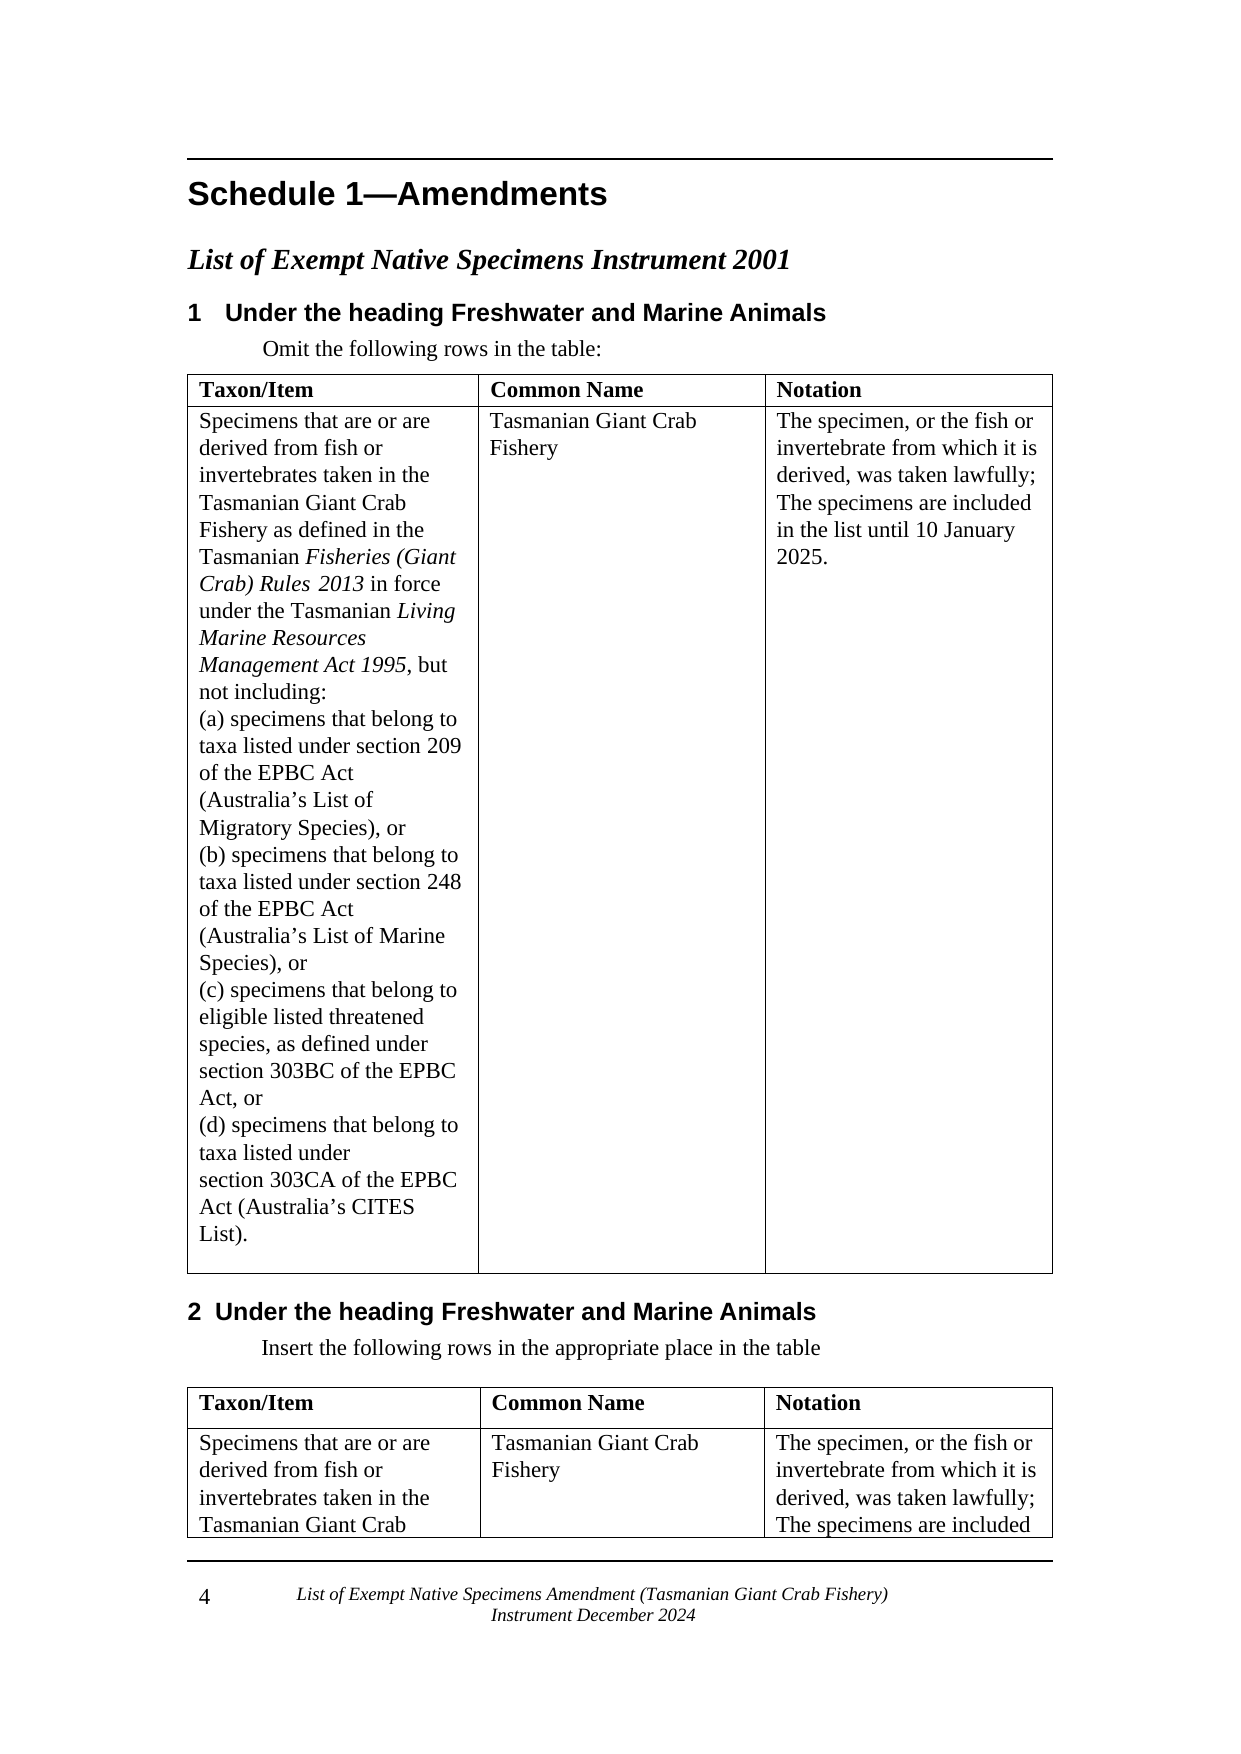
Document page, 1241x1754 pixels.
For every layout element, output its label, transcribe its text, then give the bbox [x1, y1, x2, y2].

table_header Common Name [479, 375, 765, 406]
table_header Taxon/Item [188, 1388, 480, 1428]
list Under the heading Freshwater and Marine Animals [187, 298, 1053, 327]
table_header Common Name [481, 1388, 764, 1428]
text Schedule 1—Amendments [187, 174, 1053, 213]
text 2 Under the heading Freshwater and Marine Animals [187, 1297, 1053, 1326]
table_cell Tasmanian Giant Crab Fishery [479, 407, 765, 1273]
text Insert the following rows in the appropriate place in the table [261, 1334, 1053, 1387]
table_header Notation [765, 1388, 1052, 1428]
table_header Taxon/Item [188, 375, 478, 406]
table_cell Specimens that are or are derived from fish or invertebrates taken in the Tasmanian Giant Crab Fishery as defined in the Tasmanian Fisheries (Giant Crab) Rules 2013 in force under the Tasmanian Living Marine Resources Management Act 1995, but not including: (a) specimens that belong to taxa listed under section 209 of the EPBC Act (Australia’s List of Migratory Species), or (b) specimens that belong to taxa listed under section 248 of the EPBC Act (Australia’s List of Marine Species), or (c) specimens that belong to eligible listed threatened species, as defined under section 303BC of the EPBC Act, or (d) specimens that belong to taxa listed under section 303CA of the EPBC Act (Australia’s CITES List). [188, 407, 478, 1273]
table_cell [188, 1429, 480, 1537]
text Omit the following rows in the table: [262, 335, 1053, 362]
table_header Notation [766, 375, 1052, 406]
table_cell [765, 1429, 1052, 1537]
table_cell The specimen, or the fish or invertebrate from which it is derived, was taken lawfully; The specimens are included in the list until 10 January 2025. [766, 407, 1052, 1273]
text List of Exempt Native Specimens Instrument 2001 [187, 242, 1053, 275]
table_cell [481, 1429, 764, 1537]
